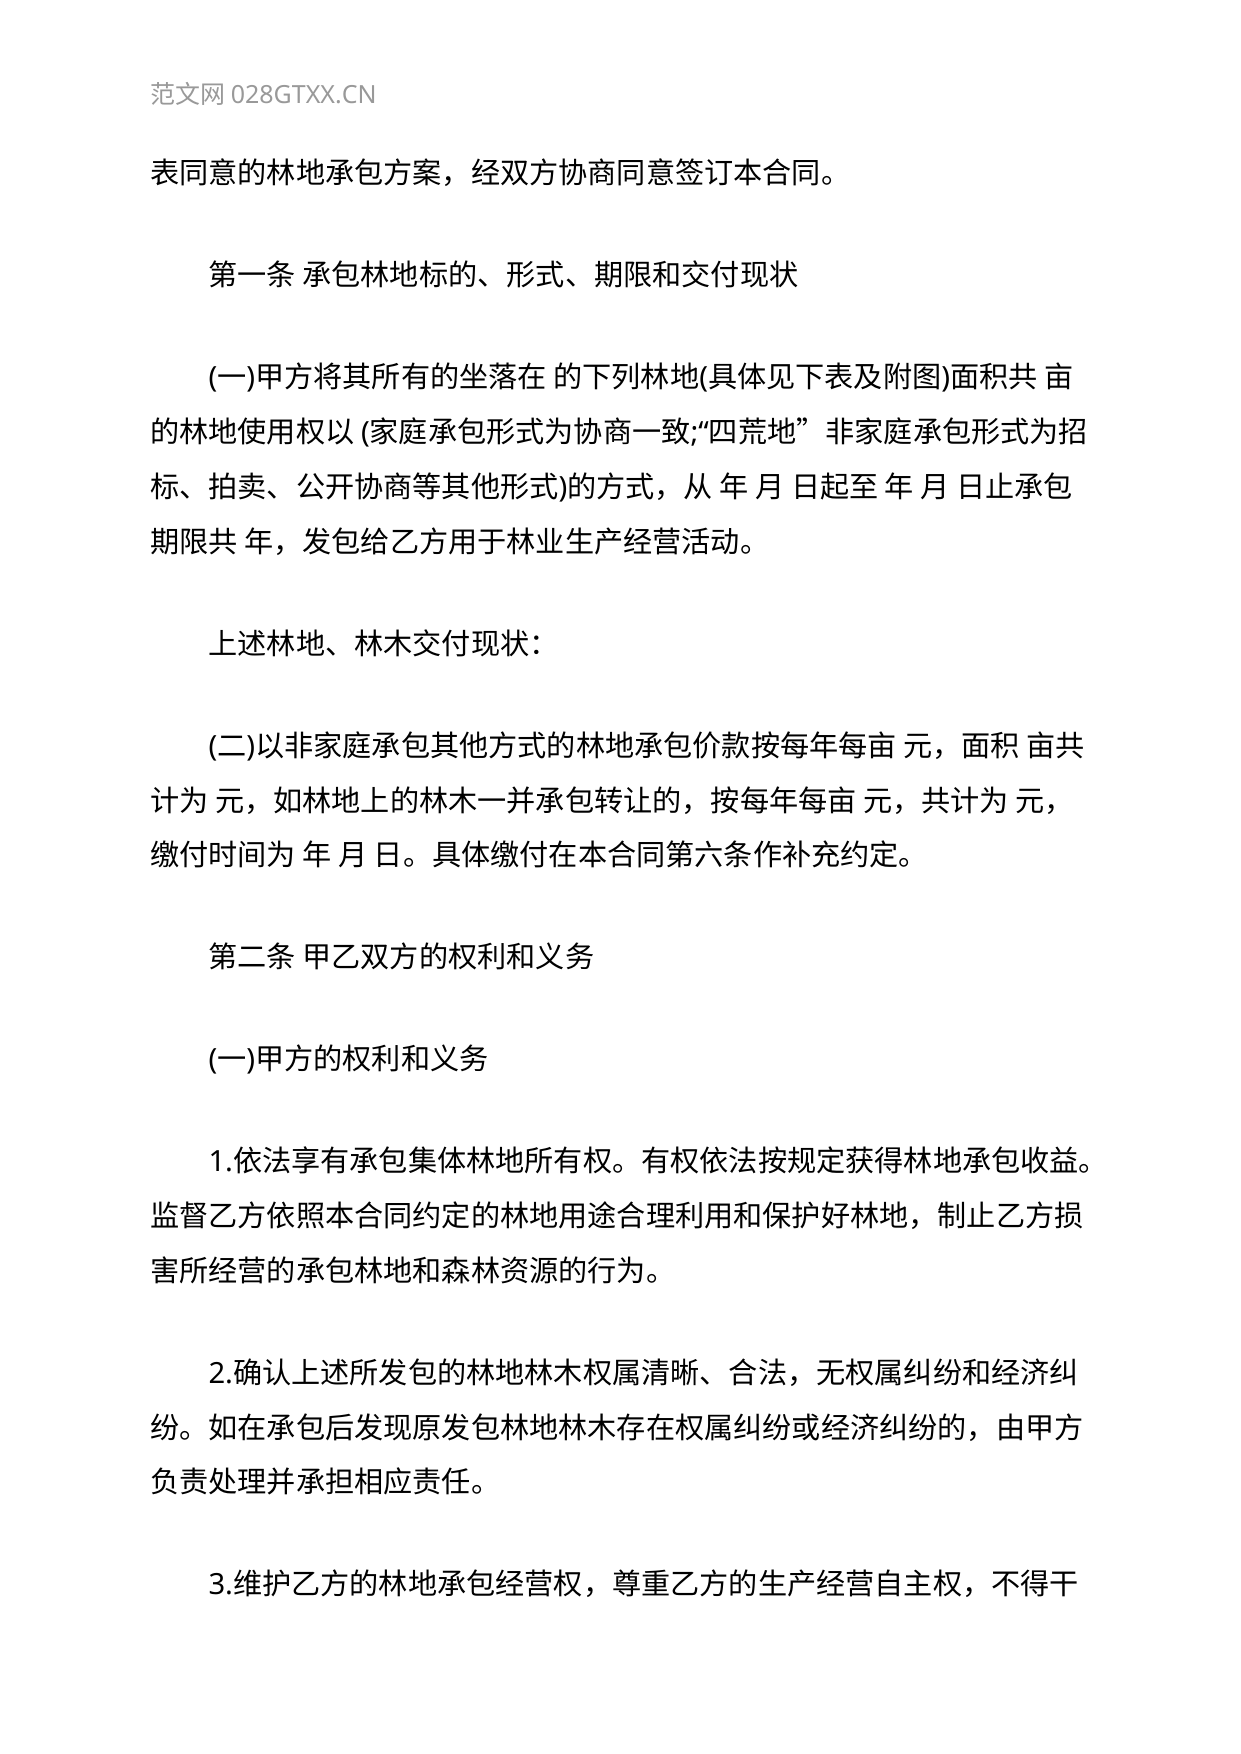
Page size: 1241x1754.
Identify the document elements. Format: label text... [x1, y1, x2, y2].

text 2.确认上述所发包的林地林木权属清晰、合法，无权属纠纷和经济纠纷。如在承包后发现原发包林地林木存在权属纠纷或经济纠纷的，由甲方负责处理并承担相应责任。 [150, 1349, 1090, 1501]
text 第一条 承包林地标的、形式、期限和交付现状 [150, 252, 1090, 294]
text 上述林地、林木交付现状： [150, 620, 1090, 663]
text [150, 150, 1090, 192]
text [150, 1561, 1090, 1603]
text 第二条 甲乙双方的权利和义务 [150, 934, 1090, 976]
text 1.依法享有承包集体林地所有权。有权依法按规定获得林地承包收益。监督乙方依照本合同约定的林地用途合理利用和保护好林地，制止乙方损害所经营的承包林地和森林资源的行为。 [150, 1137, 1090, 1290]
text (一)甲方将其所有的坐落在 的下列林地(具体见下表及附图)面积共 亩的林地使用权以 (家庭承包形式为协商一致;“四荒地”非家庭承包形式为招标、拍卖、公开协商等其他形式)的方式，从 年 月 日起至 年 月 日止承包期限共 年，发包给乙方用于林业生产经营活动。 [150, 353, 1090, 561]
text (一)甲方的权利和义务 [150, 1036, 1090, 1078]
text (二)以非家庭承包其他方式的林地承包价款按每年每亩 元，面积 亩共计为 元，如林地上的林木一并承包转让的，按每年每亩 元，共计为 元，缴付时间为 年 月 日。具体缴付在本合同第六条作补充约定。 [150, 722, 1090, 874]
